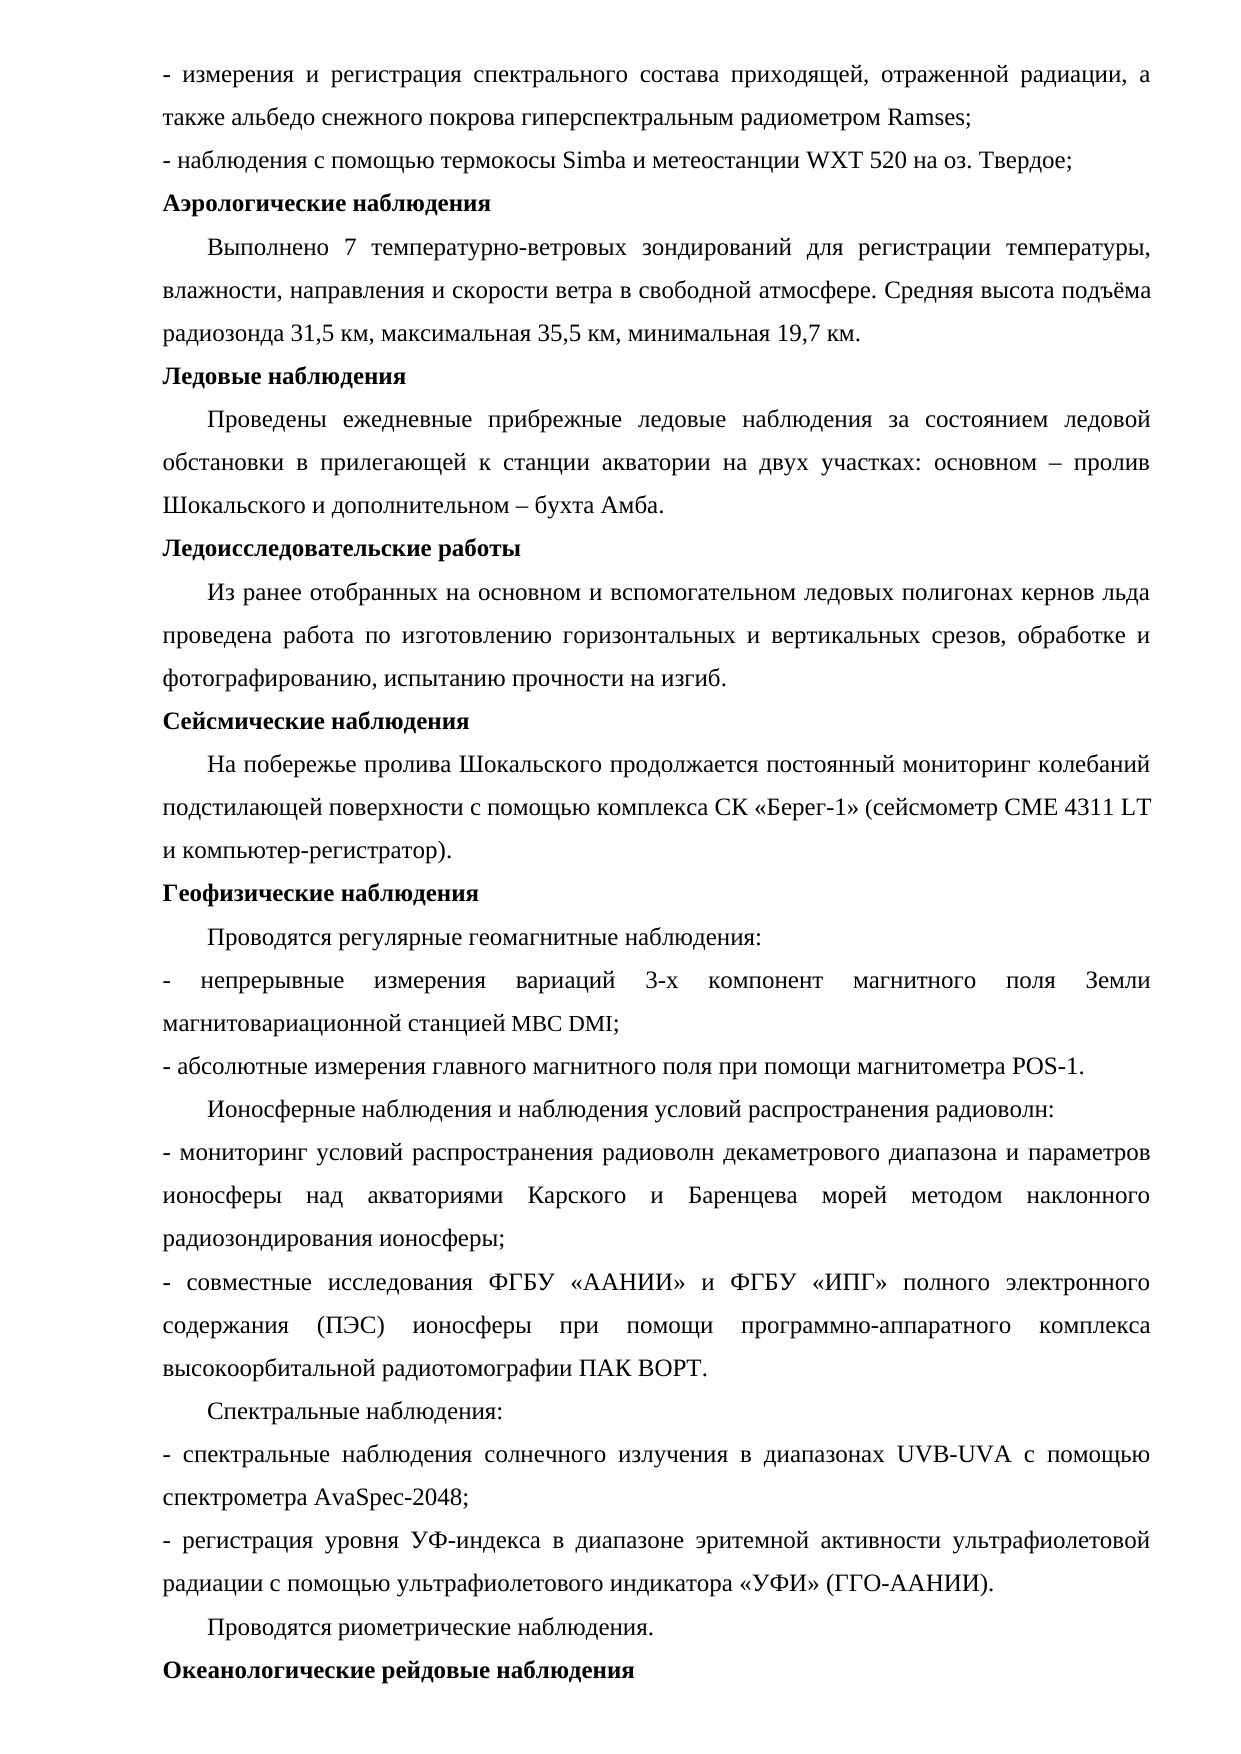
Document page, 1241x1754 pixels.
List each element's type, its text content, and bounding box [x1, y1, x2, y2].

text Проводятся риометрические наблюдения. [162, 1612, 1152, 1640]
text - мониторинг условий распространения радиоволн декаметрового диапазона и параметров ионосферы над акваториями Карского и Баренцева морей методом наклонного радиозондирования ионосферы; [162, 1137, 1152, 1252]
text - измерения и регистрация спектрального состава приходящей, отраженной радиации, а также альбедо снежного покрова гиперспектральным радиометром Ramses; [162, 59, 1152, 131]
text Выполнено 7 температурно-ветровых зондирований для регистрации температуры, влажности, направления и скорости ветра в свободной атмосфере. Средняя высота подъёма радиозонда 31,5 км, максимальная 35,5 км, минимальная 19,7 км. [162, 232, 1152, 347]
text Сейсмические наблюдения [162, 706, 1152, 735]
text Ледоисследовательские работы [162, 533, 1152, 562]
text - наблюдения с помощью термокосы Simba и метеостанции WXT 520 на оз. Твердое; [162, 145, 1152, 174]
text Проведены ежедневные прибрежные ледовые наблюдения за состоянием ледовой обстановки в прилегающей к станции акватории на двух участках: основном – пролив Шокальского и дополнительном – бухта Амба. [162, 404, 1152, 519]
text Ледовые наблюдения [162, 361, 1152, 390]
text - регистрация уровня УФ-индекса в диапазоне эритемной активности ультрафиолетовой радиации с помощью ультрафиолетового индикатора «УФИ» (ГГО-ААНИИ). [162, 1525, 1152, 1597]
text Океанологические рейдовые наблюдения [162, 1655, 1152, 1683]
text Из ранее отобранных на основном и вспомогательном ледовых полигонах кернов льда проведена работа по изготовлению горизонтальных и вертикальных срезов, обработке и фотографированию, испытанию прочности на изгиб. [162, 577, 1152, 692]
text На побережье пролива Шокальского продолжается постоянный мониторинг колебаний подстилающей поверхности с помощью комплекса СК «Берег-1» (сейсмометр СМЕ 4311 LT и компьютер-регистратор). [162, 749, 1152, 864]
text Проводятся регулярные геомагнитные наблюдения: [162, 922, 1152, 950]
text - спектральные наблюдения солнечного излучения в диапазонах UVB-UVA с помощью спектрометра AvaSpec-2048; [162, 1439, 1152, 1511]
text - абсолютные измерения главного магнитного поля при помощи магнитометра POS-1. [162, 1051, 1152, 1080]
text Ионосферные наблюдения и наблюдения условий распространения радиоволн: [162, 1094, 1152, 1123]
text Аэрологические наблюдения [162, 188, 1152, 217]
text Геофизические наблюдения [162, 878, 1152, 907]
text - непрерывные измерения вариаций 3-х компонент магнитного поля Земли магнитовариационной станцией МВС DMI; [162, 965, 1152, 1037]
text - совместные исследования ФГБУ «ААНИИ» и ФГБУ «ИПГ» полного электронного содержания (ПЭС) ионосферы при помощи программно-аппаратного комплекса высокоорбитальной радиотомографии ПАК ВОРТ. [162, 1267, 1152, 1382]
text Спектральные наблюдения: [162, 1396, 1152, 1425]
